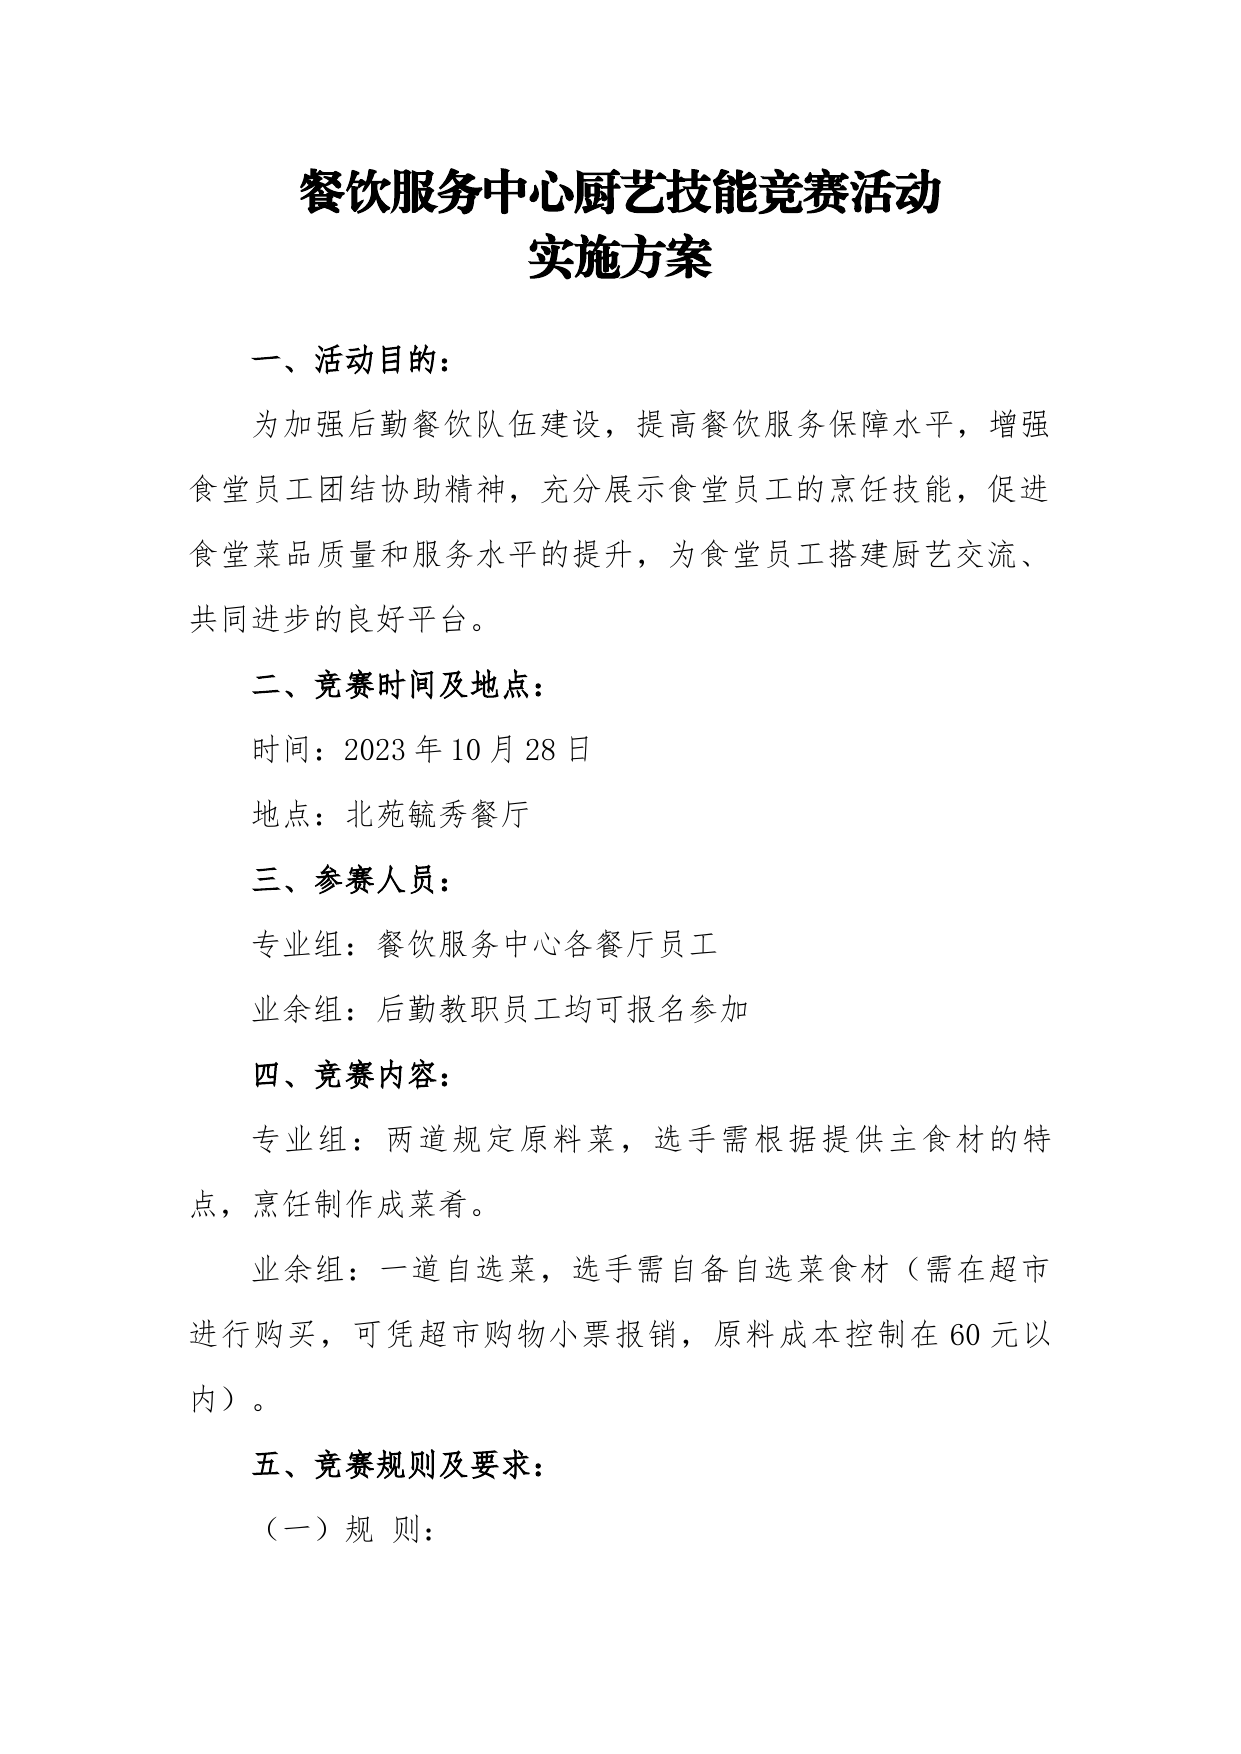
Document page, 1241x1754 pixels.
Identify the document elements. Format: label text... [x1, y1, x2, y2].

text 实施方案 [187, 227, 1053, 292]
list （一）规 则： [187, 1494, 1053, 1559]
subtitle 时间：2023年10月28日 [187, 714, 1053, 779]
list 地点：北苑毓秀餐厅 [187, 779, 1053, 844]
text 三、参赛人员： [187, 844, 1053, 909]
text 专业组：餐饮服务中心各餐厅员工 [187, 909, 1053, 974]
text 四、竞赛内容： [187, 1039, 1053, 1104]
text 一、活动目的： [187, 324, 1053, 389]
list 竞赛规则及要求： [187, 1429, 1053, 1494]
text 业余组：一道自选菜，选手需自备自选菜食材（需在超市进行购买，可凭超市购物小票报销，原料成本控制在60元以内）。 [187, 1234, 1053, 1429]
text 业余组：后勤教职员工均可报名参加 [187, 974, 1053, 1039]
text 餐饮服务中心厨艺技能竞赛活动 [187, 162, 1053, 227]
text 为加强后勤餐饮队伍建设，提高餐饮服务保障水平，增强食堂员工团结协助精神，充分展示食堂员工的烹饪技能，促进食堂菜品质量和服务水平的提升，为食堂员工搭建厨艺交流、共同进步的良好平台。 [187, 389, 1053, 649]
subtitle 竞赛时间及地点： [187, 649, 1053, 714]
text 专业组：两道规定原料菜，选手需根据提供主食材的特点，烹饪制作成菜肴。 [187, 1104, 1053, 1234]
